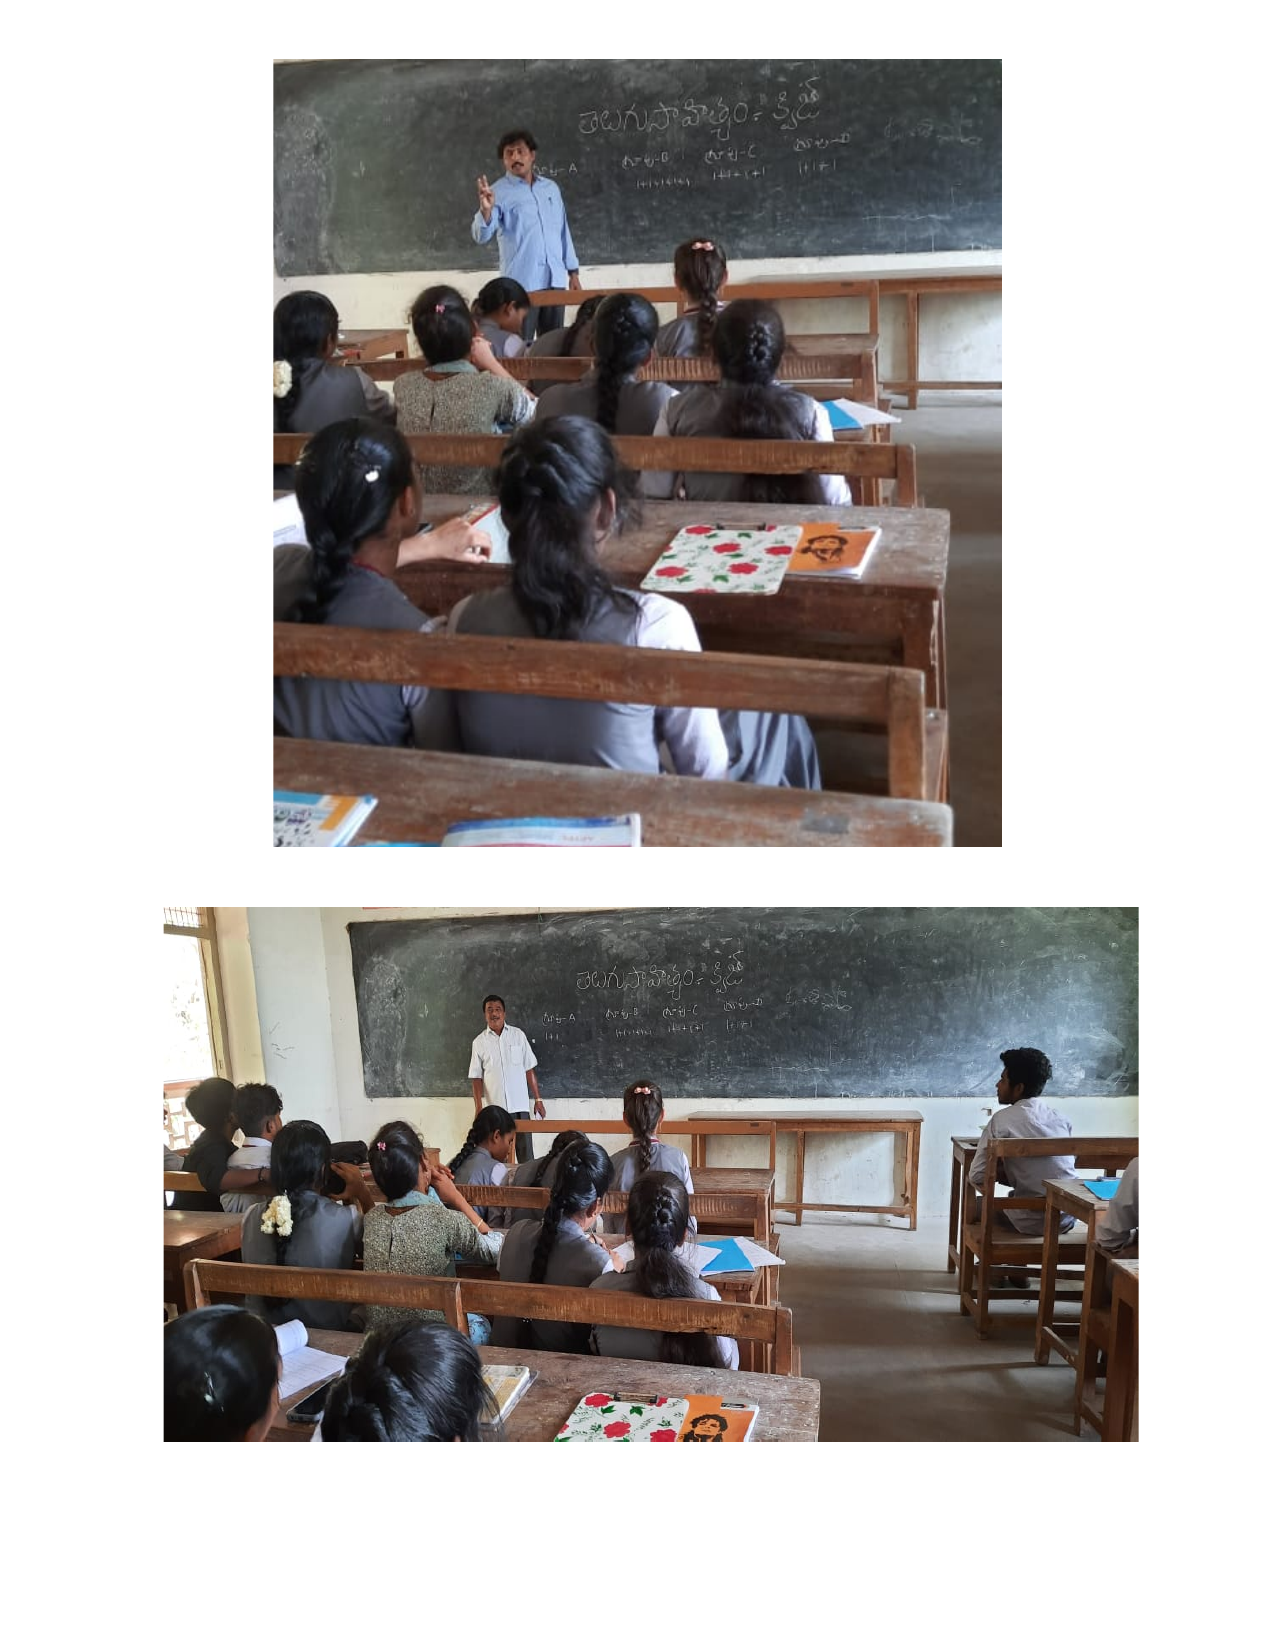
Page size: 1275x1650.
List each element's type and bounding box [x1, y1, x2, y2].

picture [163, 907, 1139, 1442]
picture [273, 59, 1002, 847]
